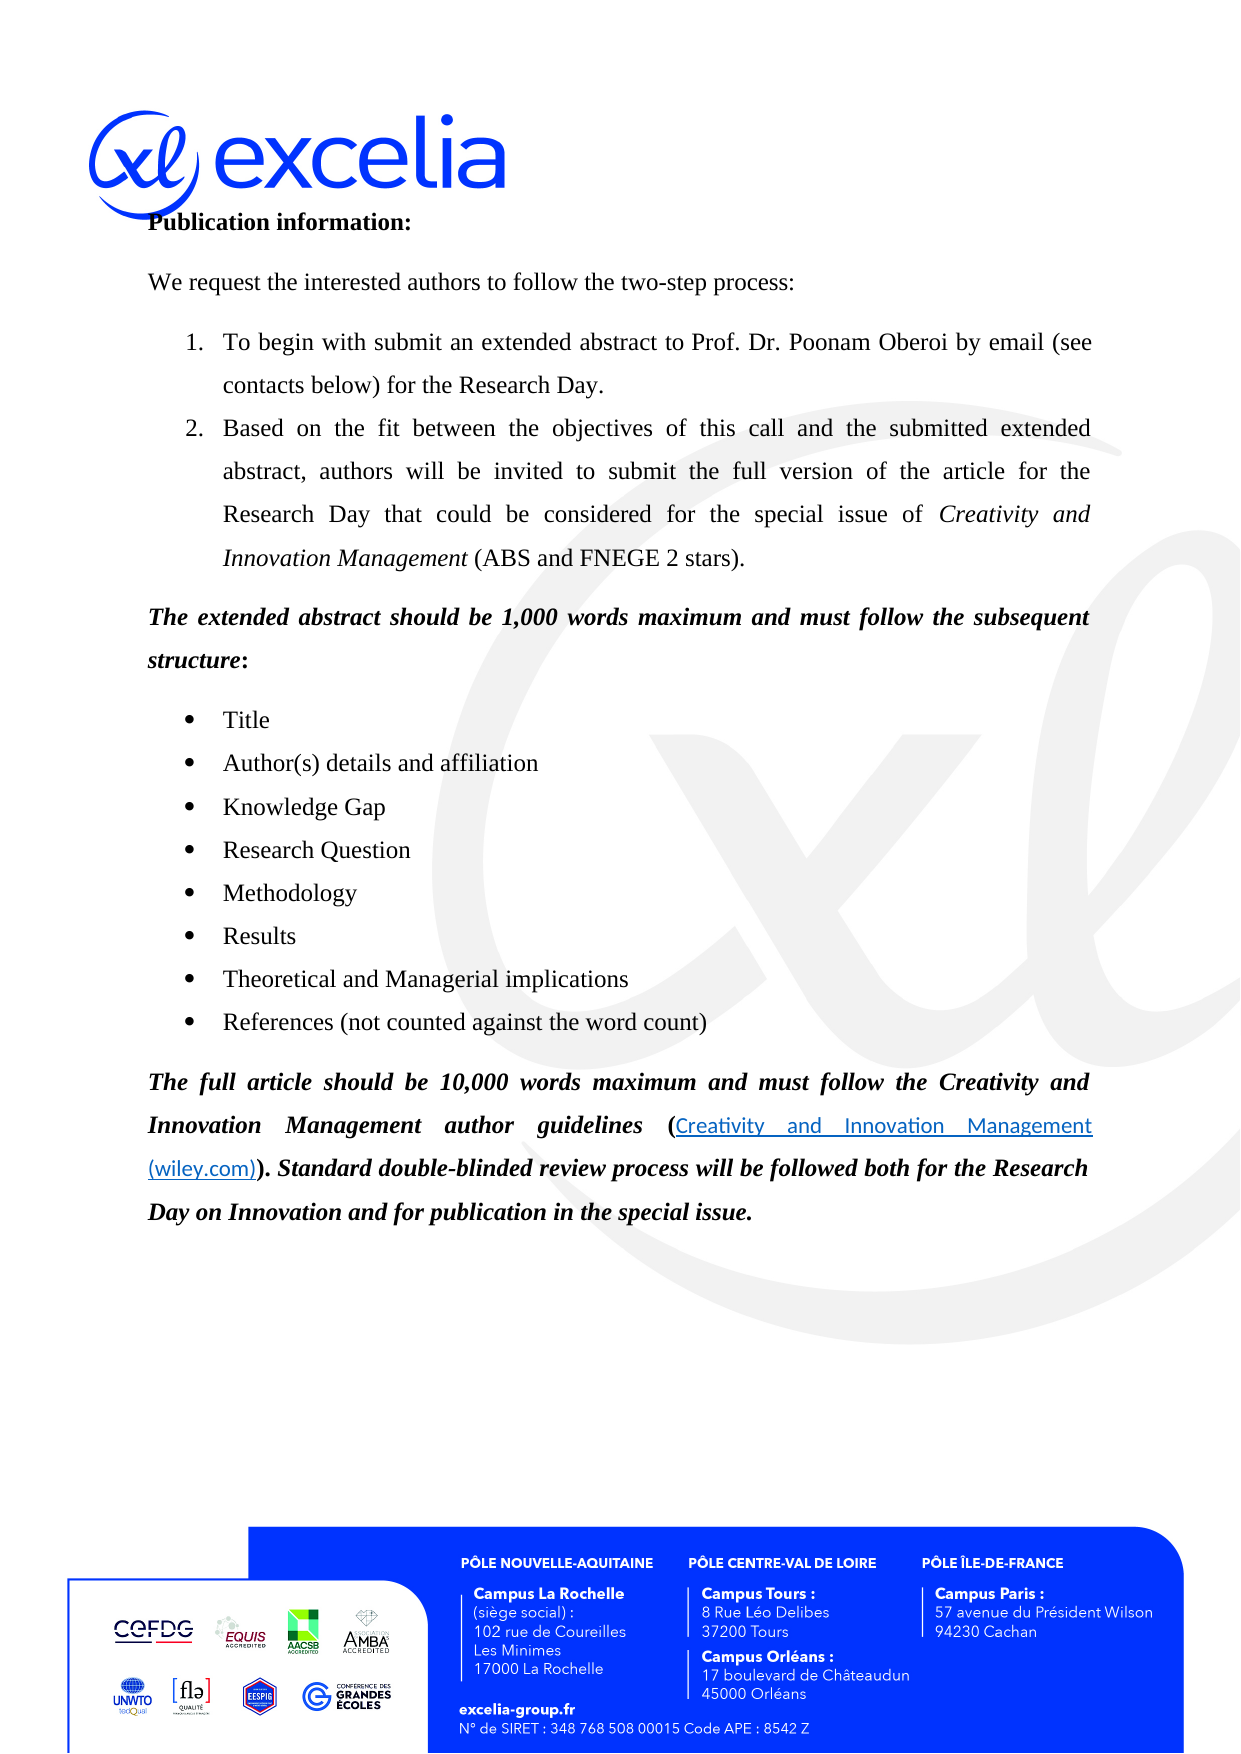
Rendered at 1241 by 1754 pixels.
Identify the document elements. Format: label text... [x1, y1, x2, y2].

list To begin with submit an extended abstract to Prof. Dr. Poonam Oberoi by email (see contacts below) for the Research Day. [185, 327, 1093, 399]
list Knowledge Gap [185, 792, 1093, 820]
list References (not counted against the word count) [185, 1007, 1093, 1036]
text We request the interested authors to follow the two-step process: [148, 267, 1093, 296]
picture [0, 0, 1241, 1754]
text Publication information: [148, 207, 1093, 236]
list Based on the fit between the objectives of this call and the submitted extended abstract, authors will be invited to submit the full version of the article for the Research Day that could be considered for the special issue of Creativity and Innovation Management (ABS and FNEGE 2 stars). [185, 413, 1093, 571]
list Methodology [185, 878, 1093, 907]
text The full article should be 10,000 words maximum and must follow the Creativity and Innovation Management author guidelines (Creativity and Innovation Management (wiley.com)). Standard double-blinded review process will be followed both for the Research Day on Innovation and for publication in the special issue. [148, 1067, 1093, 1226]
list Research Question [185, 835, 1093, 863]
text The extended abstract should be 1,000 words maximum and must follow the subsequent structure: [148, 602, 1093, 674]
list Title [185, 705, 1093, 734]
list Theoretical and Managerial implications [185, 964, 1093, 993]
list Author(s) details and affiliation [185, 748, 1093, 777]
list Results [185, 921, 1093, 950]
